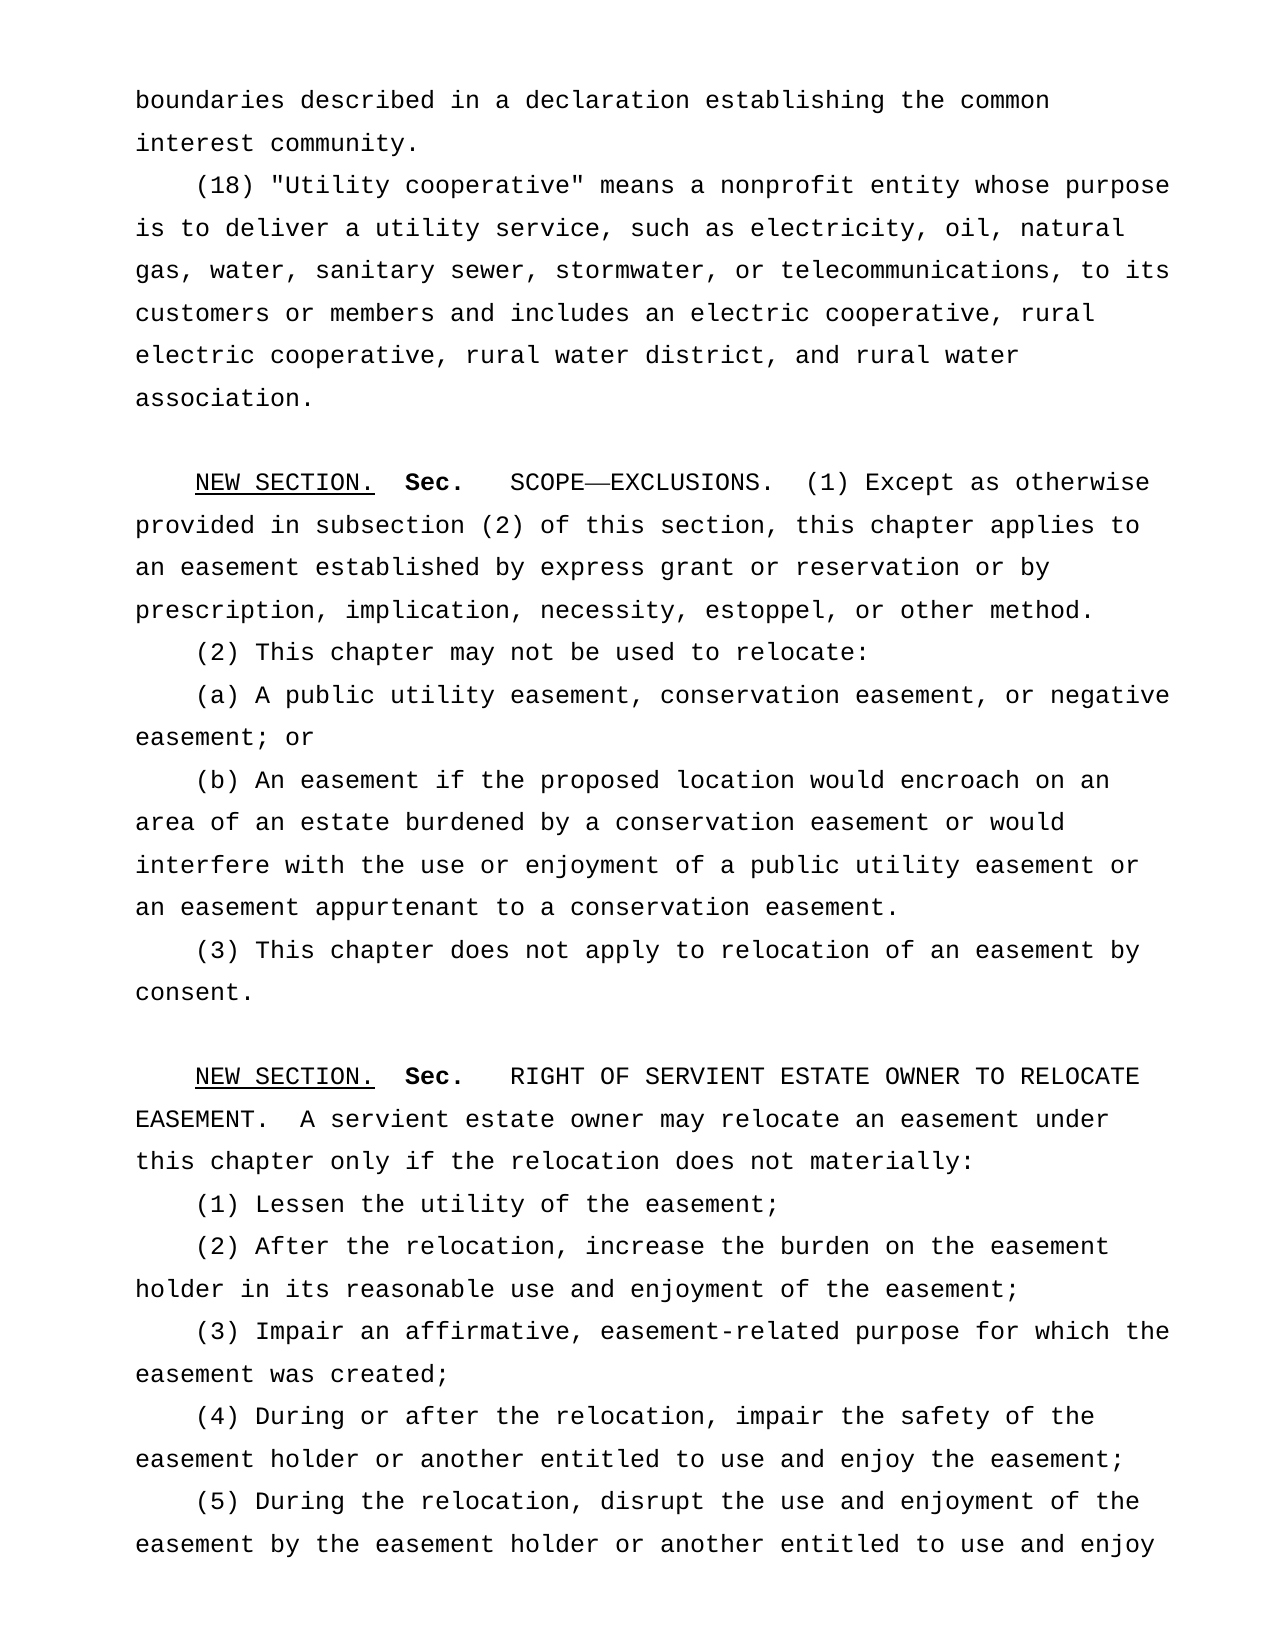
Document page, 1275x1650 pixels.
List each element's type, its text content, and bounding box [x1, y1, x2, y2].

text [135, 1476, 1170, 1561]
text (a) A public utility easement, conservation easement, or negative easement; or [135, 669, 1170, 754]
text (2) This chapter may not be used to relocate: [135, 627, 1170, 669]
text (b) An easement if the proposed location would encroach on an area of an estate burdened by a conservation easement or would interfere with the use or enjoyment of a public utility easement or an easement appurtenant to a conservation easement. [135, 754, 1170, 924]
text NEW SECTION. Sec. RIGHT OF SERVIENT ESTATE OWNER TO RELOCATE EASEMENT. A servient estate owner may relocate an easement under this chapter only if the relocation does not materially: [135, 1051, 1170, 1178]
text (3) Impair an affirmative, easement-related purpose for which the easement was created; [135, 1306, 1170, 1391]
text (18) "Utility cooperative" means a nonprofit entity whose purpose is to deliver a utility service, such as electricity, oil, natural gas, water, sanitary sewer, stormwater, or telecommunications, to its customers or members and includes an electric cooperative, rural electric cooperative, rural water district, and rural water association. [135, 160, 1170, 415]
text NEW SECTION. Sec. SCOPE—EXCLUSIONS. (1) Except as otherwise provided in subsection (2) of this section, this chapter applies to an easement established by express grant or reservation or by prescription, implication, necessity, estoppel, or other method. [135, 457, 1170, 627]
text (1) Lessen the utility of the easement; [135, 1178, 1170, 1221]
text (2) After the relocation, increase the burden on the easement holder in its reasonable use and enjoyment of the easement; [135, 1221, 1170, 1306]
text (4) During or after the relocation, impair the safety of the easement holder or another entitled to use and enjoy the easement; [135, 1391, 1170, 1476]
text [135, 75, 1170, 160]
text (3) This chapter does not apply to relocation of an easement by consent. [135, 924, 1170, 1009]
